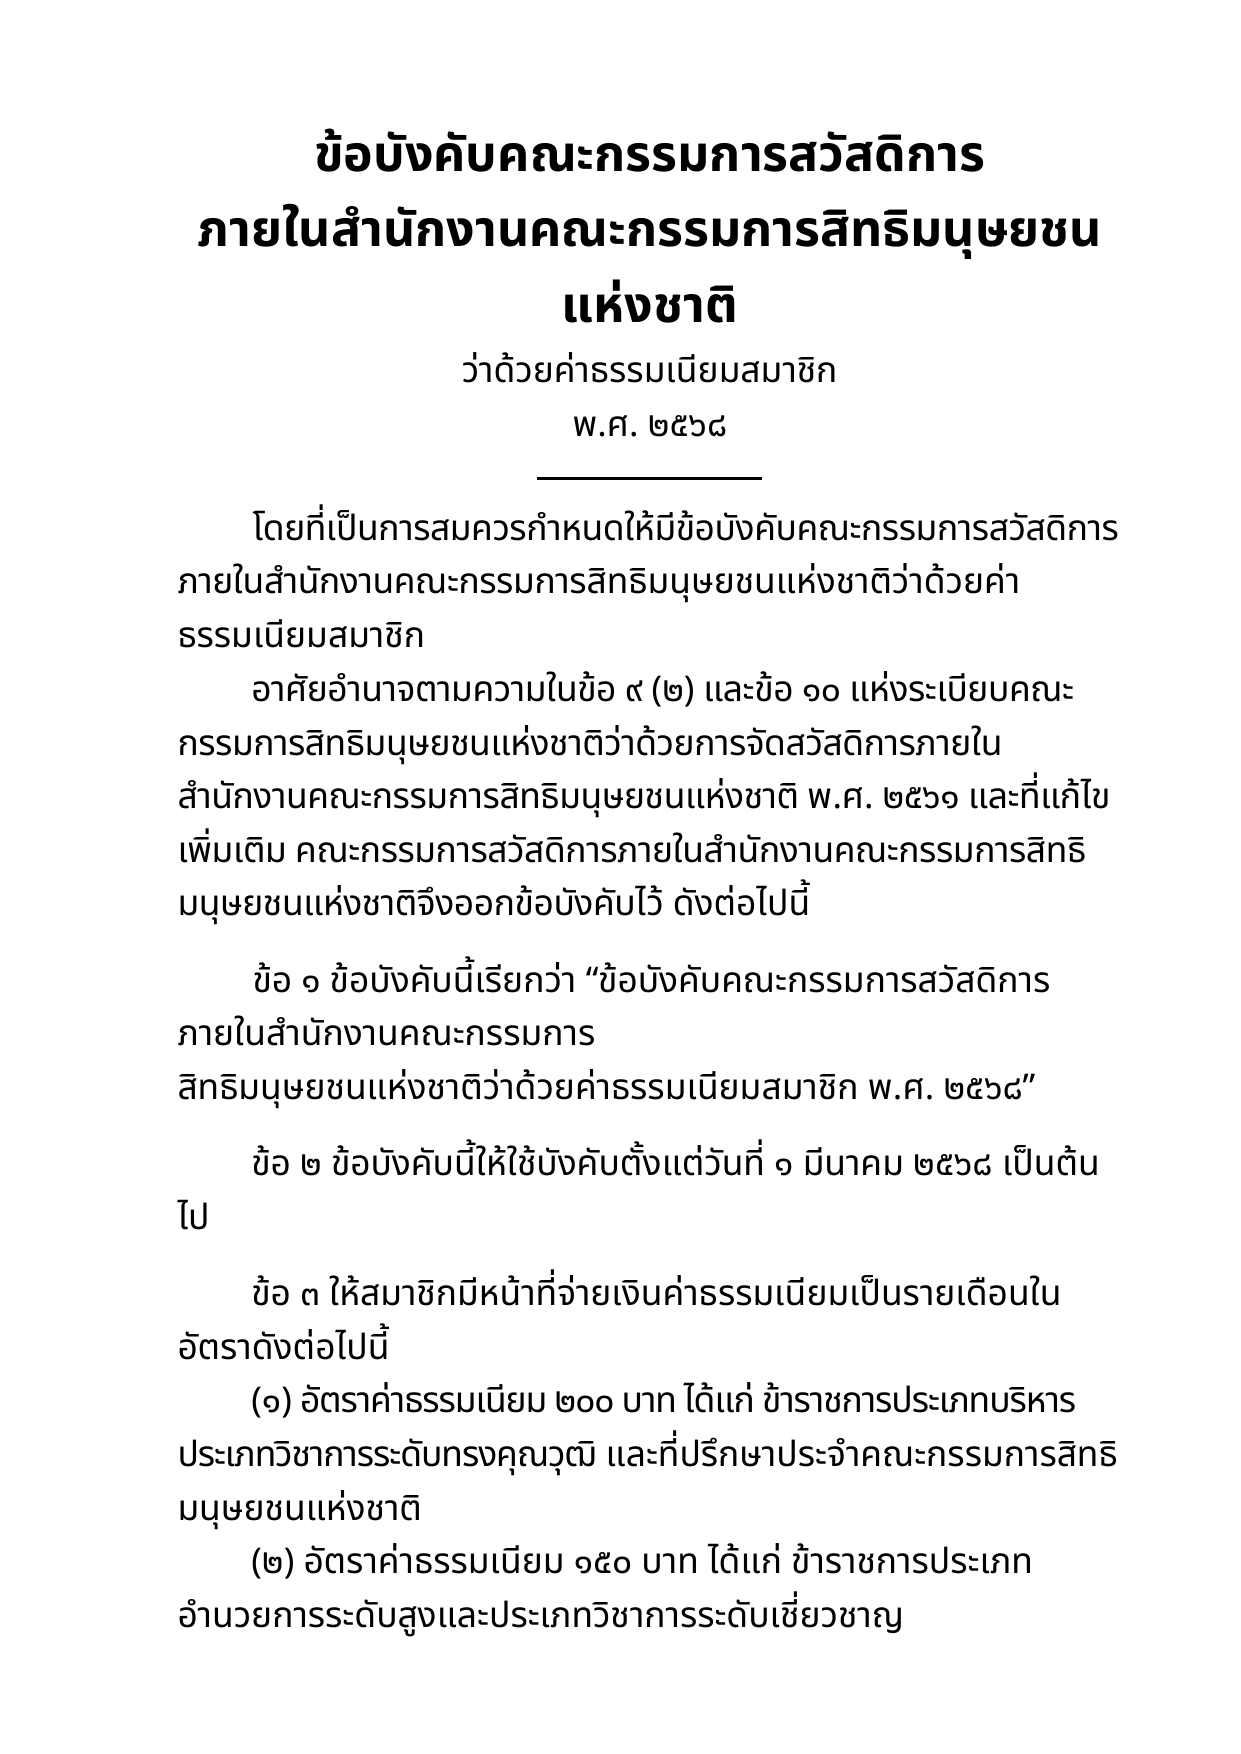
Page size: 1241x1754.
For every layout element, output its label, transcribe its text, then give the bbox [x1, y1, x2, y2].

text (๒) อัตราค่าธรรมเนียม ๑๕๐ บาท ได้แก่ ข้าราชการประเภทอำนวยการระดับสูงและประเภทวิชาการระดับเชี่ยวชาญ [177, 1536, 1122, 1643]
text ข้อ ๑ ข้อบังคับนี้เรียกว่า “ข้อบังคับคณะกรรมการสวัสดิการภายในสำนักงานคณะกรรมการ สิทธิมนุษยชนแห่งชาติว่าด้วยค่าธรรมเนียมสมาชิก พ.ศ. ๒๕๖๘” [177, 954, 1122, 1115]
text ข้อ ๒ ข้อบังคับนี้ให้ใช้บังคับตั้งแต่วันที่ ๑ มีนาคม ๒๕๖๘ เป็นต้นไป [177, 1138, 1122, 1245]
text ข้อ ๓ ให้สมาชิกมีหน้าที่จ่ายเงินค่าธรรมเนียมเป็นรายเดือนในอัตราดังต่อไปนี้ [177, 1268, 1122, 1375]
text โดยที่เป็นการสมควรกำหนดให้มีข้อบังคับคณะกรรมการสวัสดิการภายในสำนักงานคณะกรรมการสิทธิมนุษยชนแห่งชาติว่าด้วยค่าธรรมเนียมสมาชิก [177, 503, 1122, 663]
text พ.ศ. ๒๕๖๘ [177, 398, 1122, 452]
text ข้อบังคับคณะกรรมการสวัสดิการ [177, 118, 1122, 194]
text (๑) อัตราค่าธรรมเนียม ๒๐๐ บาท ได้แก่ ข้าราชการประเภทบริหาร ประเภทวิชาการระดับทรงคุณวุฒิ และที่ปรึกษาประจำคณะกรรมการสิทธิมนุษยชนแห่งชาติ [177, 1375, 1122, 1536]
text อาศัยอำนาจตามความในข้อ ๙ (๒) และข้อ ๑๐ แห่งระเบียบคณะกรรมการสิทธิมนุษยชนแห่งชาติว่าด้วยการจัดสวัสดิการภายในสำนักงานคณะกรรมการสิทธิมนุษยชนแห่งชาติ พ.ศ. ๒๕๖๑ และที่แก้ไขเพิ่มเติม คณะกรรมการสวัสดิการภายในสำนักงานคณะกรรมการสิทธิมนุษยชนแห่งชาติจึงออกข้อบังคับไว้ ดังต่อไปนี้ [177, 663, 1122, 932]
text ภายในสำนักงานคณะกรรมการสิทธิมนุษยชนแห่งชาติ [177, 194, 1122, 345]
text ว่าด้วยค่าธรรมเนียมสมาชิก [177, 345, 1122, 398]
